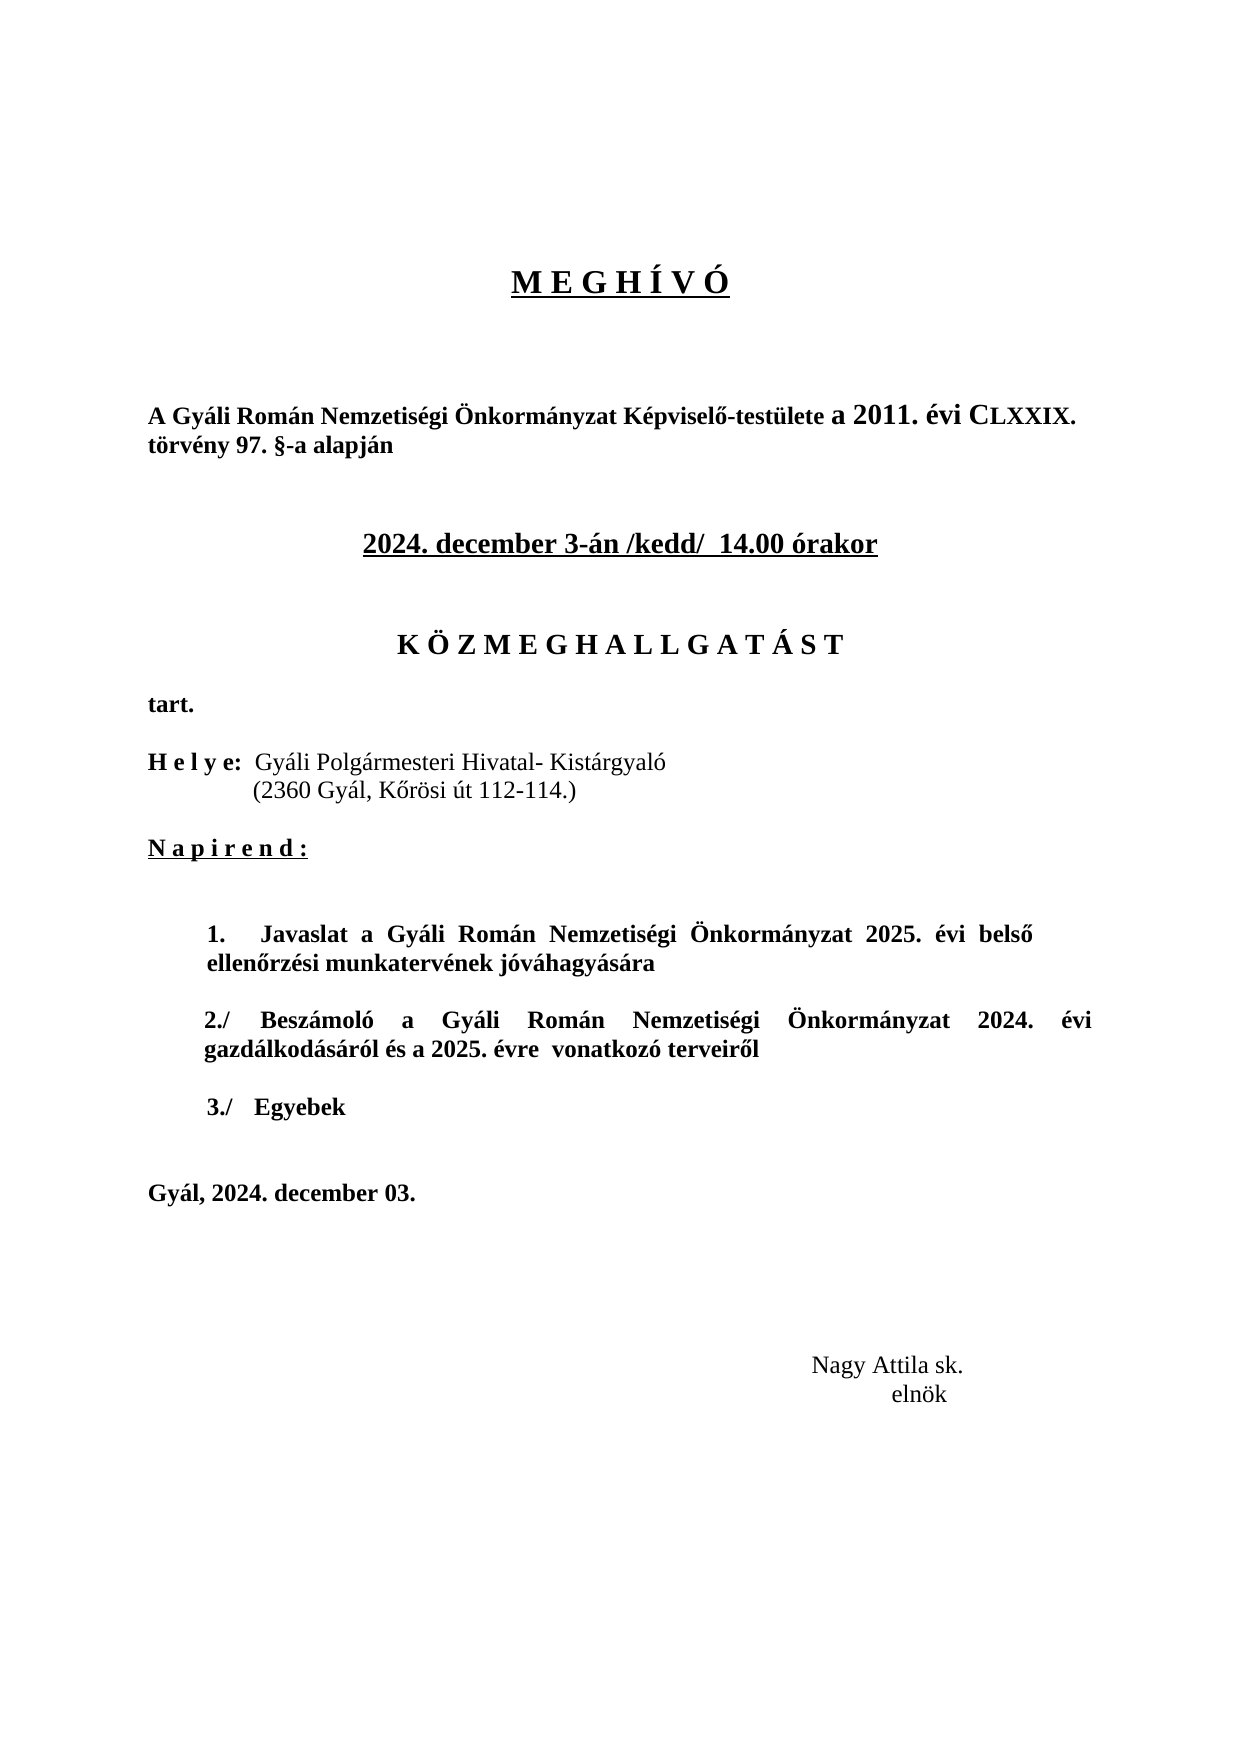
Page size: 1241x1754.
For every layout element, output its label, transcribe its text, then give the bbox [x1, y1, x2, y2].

subtitle K Ö Z M E G H A L L G A T Á S T [148, 627, 1093, 660]
text A Gyáli Román Nemzetiségi Önkormányzat Képviselő-testülete a 2011. évi CLXXIX. törvény 97. §-a alapján [148, 397, 1093, 459]
text 2./ Beszámoló a Gyáli Román Nemzetiségi Önkormányzat 2024. évi gazdálkodásáról és a 2025. évre vonatkozó terveiről [80, 1005, 1093, 1063]
text (2360 Gyál, Kőrösi út 112-114.) [148, 775, 1093, 804]
text Nagy Attila sk. elnök [148, 1350, 1093, 1408]
text Gyál, 2024. december 03. [148, 1178, 1093, 1207]
list Javaslat a Gyáli Román Nemzetiségi Önkormányzat 2025. évi belső ellenőrzési munkatervének jóváhagyására [207, 919, 1033, 977]
text M E G H Í V Ó [148, 263, 1093, 301]
text H e l y e: Gyáli Polgármesteri Hivatal- Kistárgyaló [148, 747, 1093, 775]
text 2024. december 3-án /kedd/ 14.00 órakor [148, 526, 1093, 560]
text 3./ Egyebek [207, 1092, 1033, 1120]
text N a p i r e n d : [148, 833, 1093, 862]
text tart. [148, 689, 1093, 718]
